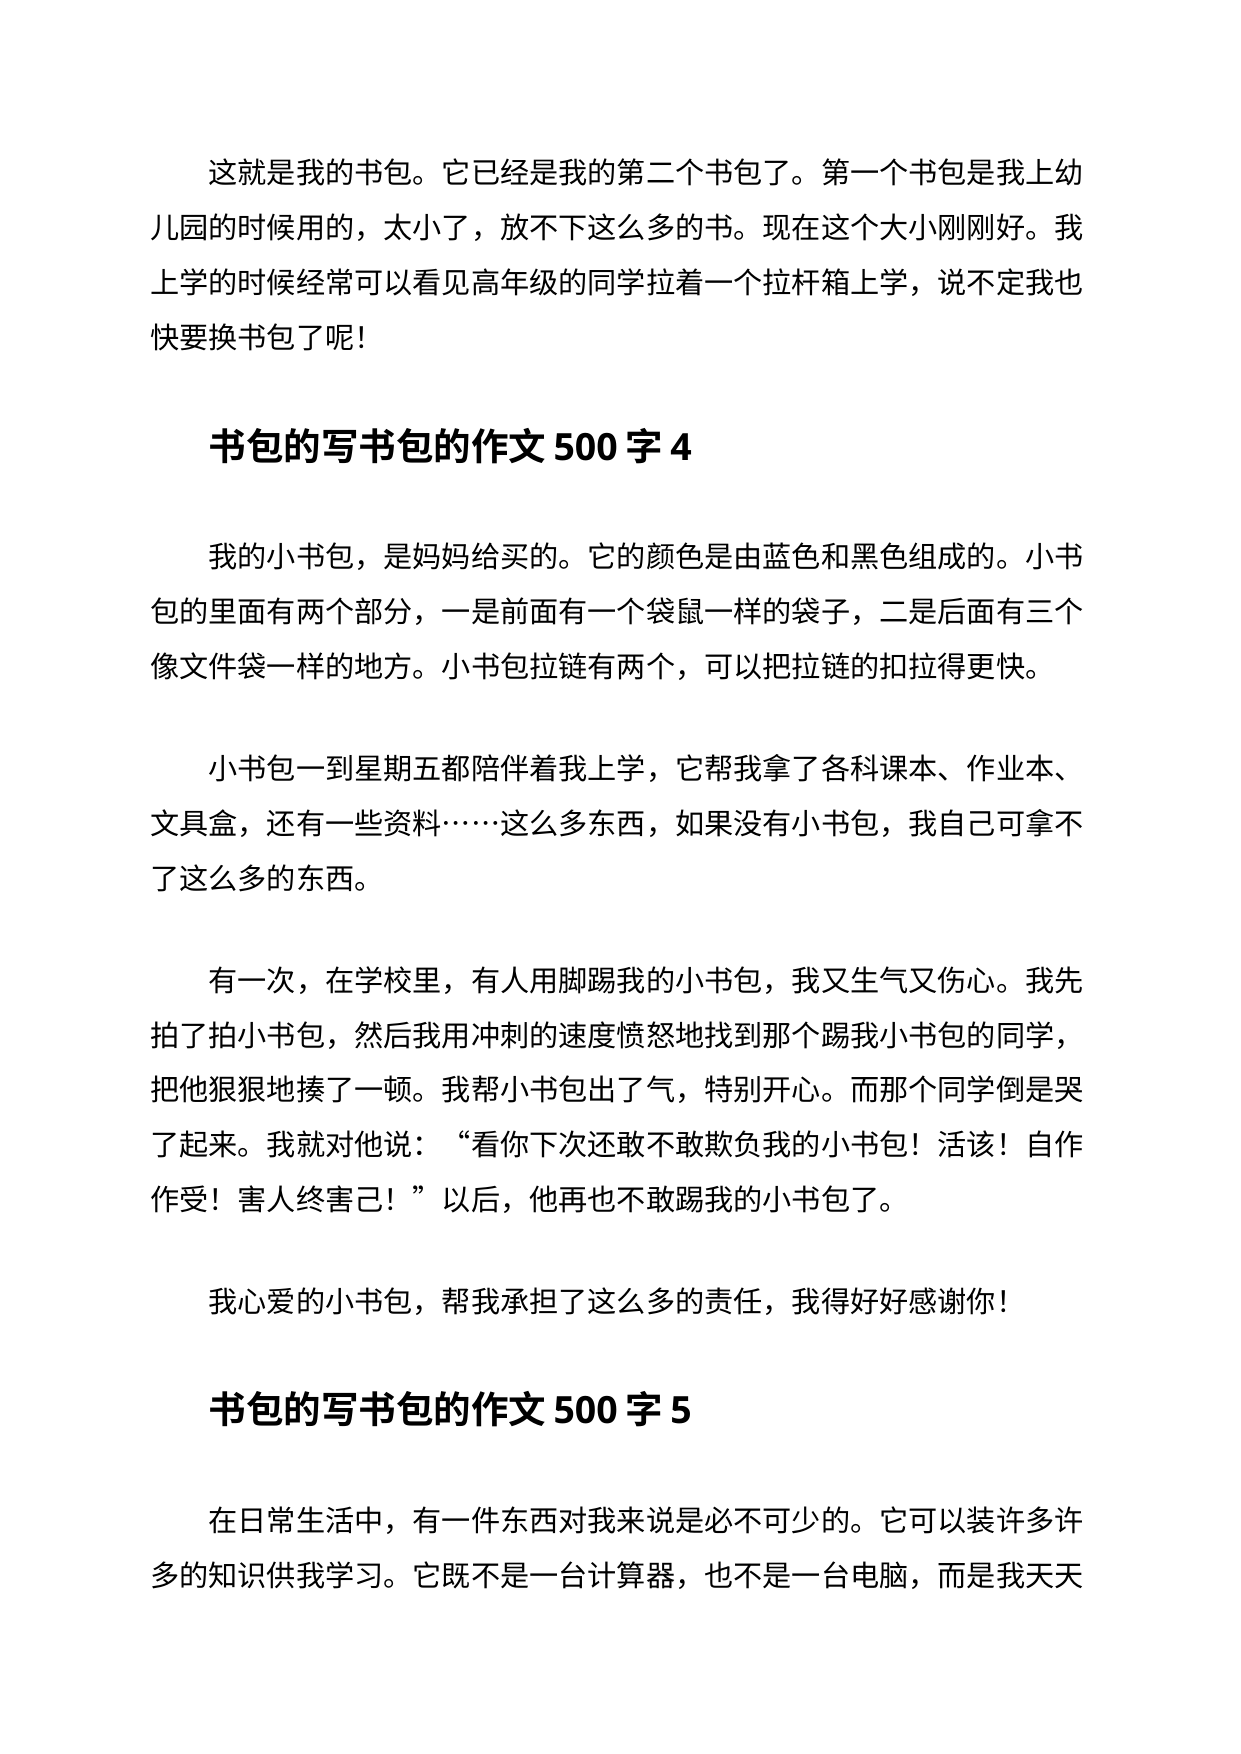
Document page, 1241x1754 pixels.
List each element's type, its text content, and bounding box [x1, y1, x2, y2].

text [150, 1498, 1090, 1595]
text 我心爱的小书包，帮我承担了这么多的责任，我得好好感谢你！ [150, 1278, 1090, 1321]
text 我的小书包，是妈妈给买的。它的颜色是由蓝色和黑色组成的。小书包的里面有两个部分，一是前面有一个袋鼠一样的袋子，二是后面有三个像文件袋一样的地方。小书包拉链有两个，可以把拉链的扣拉得更快。 [150, 534, 1090, 686]
text 书包的写书包的作文500字5 [150, 1380, 1090, 1435]
text 有一次，在学校里，有人用脚踢我的小书包，我又生气又伤心。我先拍了拍小书包，然后我用冲刺的速度愤怒地找到那个踢我小书包的同学，把他狠狠地揍了一顿。我帮小书包出了气，特别开心。而那个同学倒是哭了起来。我就对他说：“看你下次还敢不敢欺负我的小书包！活该！自作作受！害人终害己！”以后，他再也不敢踢我的小书包了。 [150, 957, 1090, 1219]
text 这就是我的书包。它已经是我的第二个书包了。第一个书包是我上幼儿园的时候用的，太小了，放不下这么多的书。现在这个大小刚刚好。我上学的时候经常可以看见高年级的同学拉着一个拉杆箱上学，说不定我也快要换书包了呢！ [150, 150, 1090, 357]
text 小书包一到星期五都陪伴着我上学，它帮我拿了各科课本、作业本、文具盒，还有一些资料……这么多东西，如果没有小书包，我自己可拿不了这么多的东西。 [150, 746, 1090, 898]
text 书包的写书包的作文500字4 [150, 416, 1090, 471]
